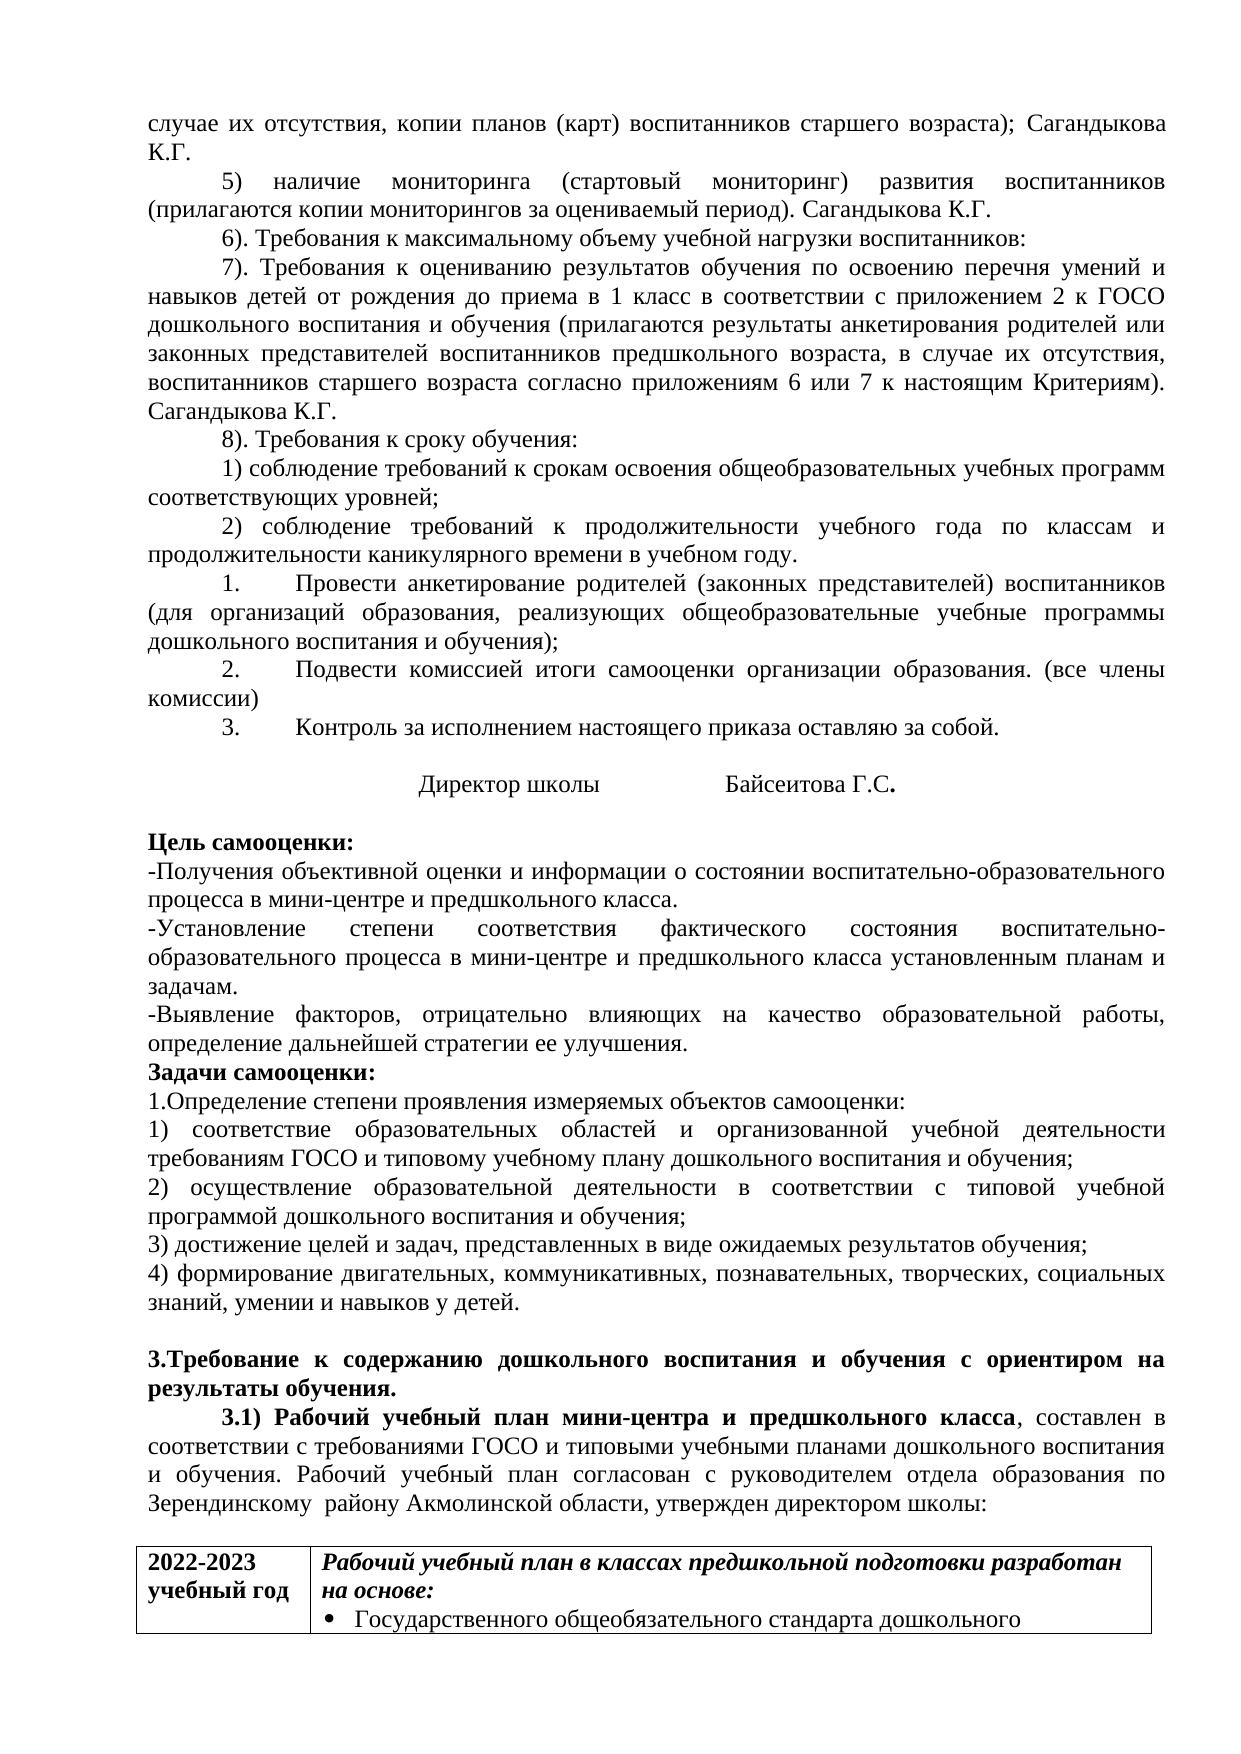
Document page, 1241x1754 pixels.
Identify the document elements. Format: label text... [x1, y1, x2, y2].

text 4) формирование двигательных, коммуникативных, познавательных, творческих, социальных знаний, умении и навыков у детей. [148, 1258, 1166, 1316]
text 3.Требование к содержанию дошкольного воспитания и обучения с ориентиром на результаты обучения. [148, 1344, 1166, 1402]
text 1. Провести анкетирование родителей (законных представителей) воспитанников (для организаций образования, реализующих общеобразовательные учебные программы дошкольного воспитания и обучения); [148, 568, 1166, 654]
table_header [137, 1547, 310, 1633]
text 5) наличие мониторинга (стартовый мониторинг) развития воспитанников (прилагаются копии мониторингов за оцениваемый период). Сагандыкова К.Г. [148, 166, 1166, 223]
text 1) соблюдение требований к срокам освоения общеобразовательных учебных программ соответствующих уровней; [148, 453, 1166, 511]
text -Выявление факторов, отрицательно влияющих на качество образовательной работы, определение дальнейшей стратегии ее улучшения. [148, 999, 1166, 1057]
text Цель самооценки: [148, 827, 1166, 856]
text Директор школы Байсеитова Г.С. [148, 769, 1166, 798]
text 6). Требования к максимальному объему учебной нагрузки воспитанников: [148, 223, 1166, 252]
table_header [311, 1547, 1151, 1633]
text 1.Определение степени проявления измеряемых объектов самооценки: [148, 1086, 1166, 1114]
text 8). Требования к сроку обучения: [148, 424, 1166, 453]
text 3.1) Рабочий учебный план мини-центра и предшкольного класса, составлен в соответствии с требованиями ГОСО и типовыми учебными планами дошкольного воспитания и обучения. Рабочий учебный план согласован с руководителем отдела образования по Зерендинскому району Акмолинской области, утвержден директором школы: [148, 1402, 1166, 1517]
text 2) соблюдение требований к продолжительности учебного года по классам и продолжительности каникулярного времени в учебном году. [148, 511, 1166, 568]
text Задачи самооценки: [148, 1057, 1166, 1086]
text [148, 108, 1166, 166]
text -Установление степени соответствия фактического состояния воспитательно-образовательного процесса в мини-центре и предшкольного класса установленным планам и задачам. [148, 913, 1166, 999]
text 3) достижение целей и задач, представленных в виде ожидаемых результатов обучения; [148, 1229, 1166, 1258]
text -Получения объективной оценки и информации о состоянии воспитательно-образовательного процесса в мини-центре и предшкольного класса. [148, 856, 1166, 913]
text 1) соответствие образовательных областей и организованной учебной деятельности требованиям ГОСО и типовому учебному плану дошкольного воспитания и обучения; [148, 1114, 1166, 1172]
text 3. Контроль за исполнением настоящего приказа оставляю за собой. [148, 712, 1166, 741]
text 2. Подвести комиссией итоги самооценки организации образования. (все члены комиссии) [148, 654, 1166, 712]
text 2) осуществление образовательной деятельности в соответствии с типовой учебной программой дошкольного воспитания и обучения; [148, 1172, 1166, 1229]
text 7). Требования к оцениванию результатов обучения по освоению перечня умений и навыков детей от рождения до приема в 1 класс в соответствии с приложением 2 к ГОСО дошкольного воспитания и обучения (прилагаются результаты анкетирования родителей или законных представителей воспитанников предшкольного возраста, в случае их отсутствия, воспитанников старшего возраста согласно приложениям 6 или 7 к настоящим Критериям). Сагандыкова К.Г. [148, 252, 1166, 424]
